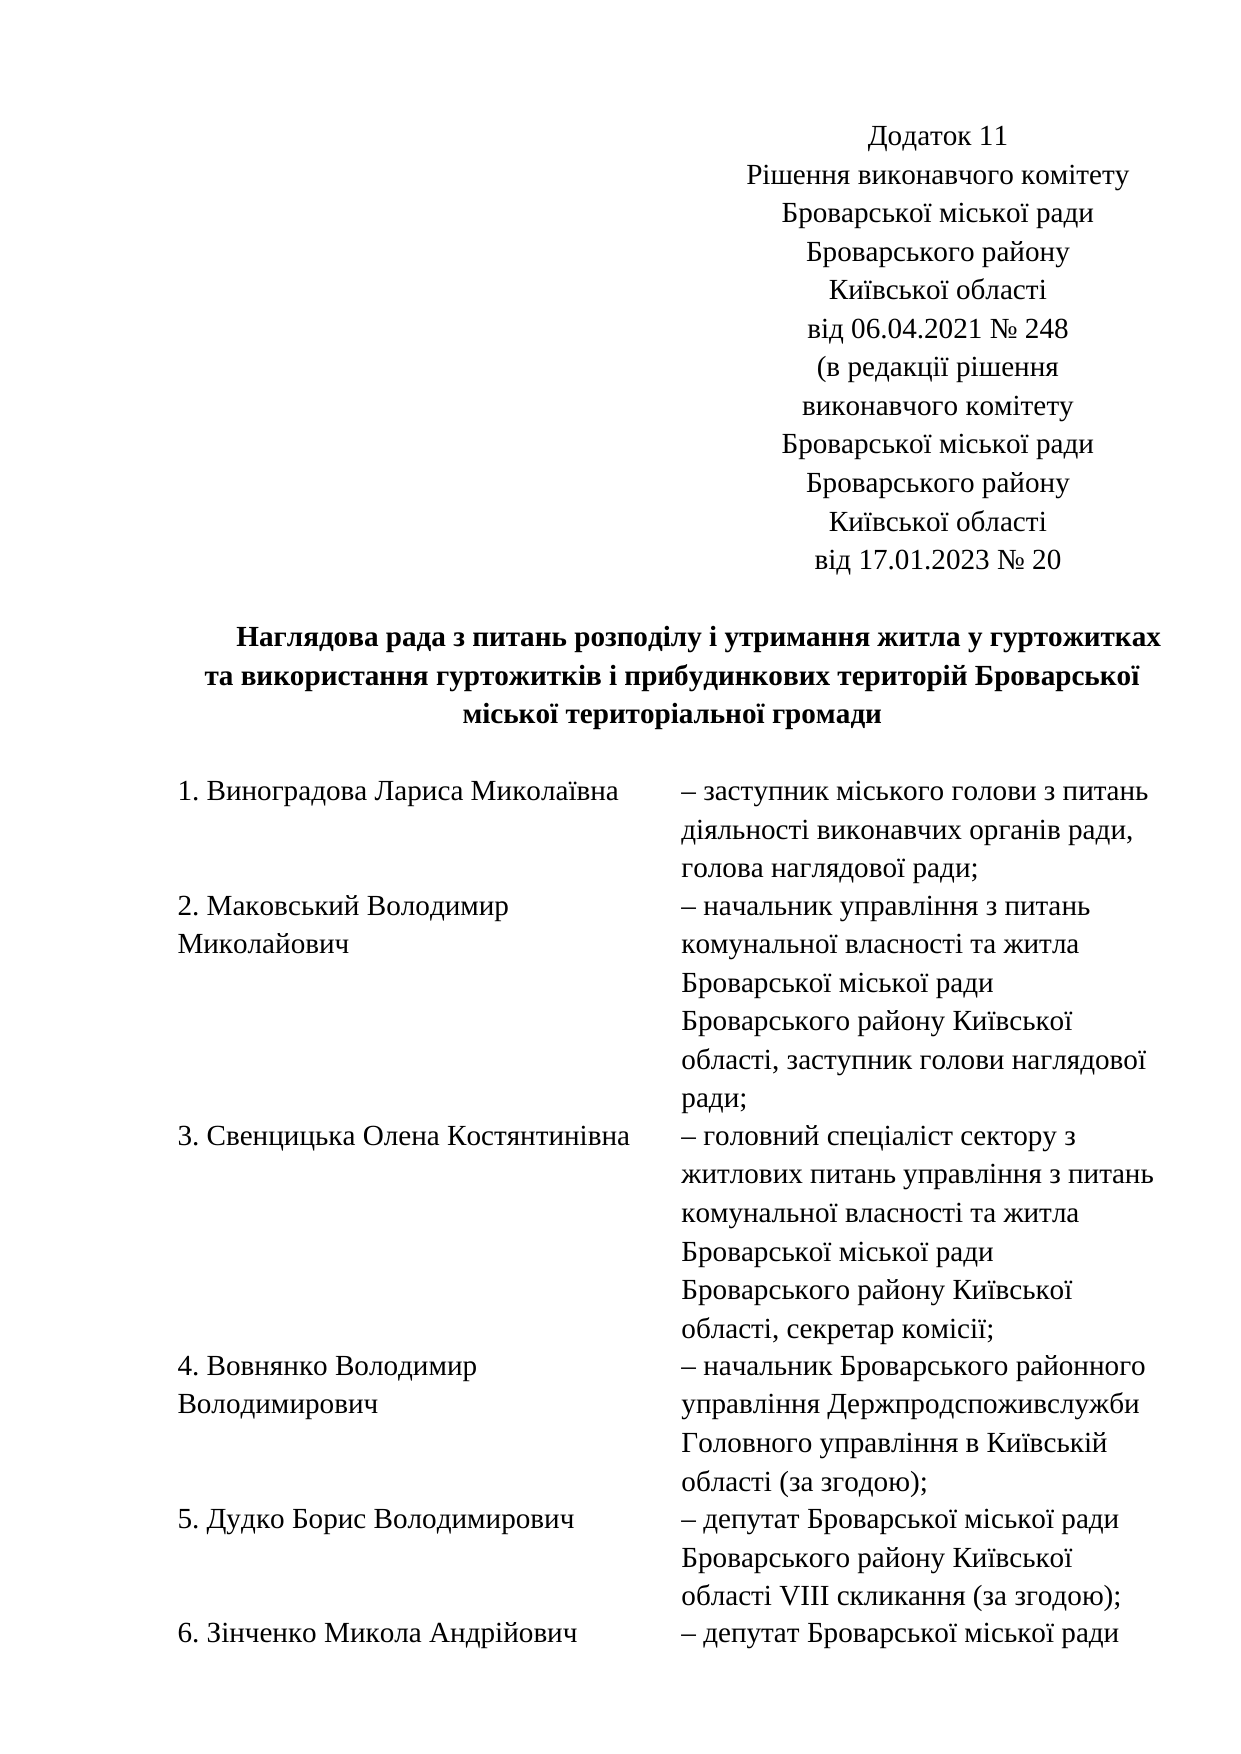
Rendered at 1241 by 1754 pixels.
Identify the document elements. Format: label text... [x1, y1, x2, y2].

table_cell – головний спеціаліст сектору з житлових питань управління з питань комунальної власності та житла Броварської міської ради Броварського району Київської області, секретар комісії; [670, 1118, 1178, 1348]
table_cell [670, 1616, 1178, 1649]
table_cell – начальник Броварського районного управління Держпродспоживслужби Головного управління в Київській області (за згодою); [670, 1348, 1178, 1501]
text Броварського району [177, 234, 1167, 267]
text від 06.04.2021 № 248 [177, 311, 1167, 344]
table_cell 3. Свенцицька Олена Костянтинівна [166, 1118, 670, 1348]
table_header – заступник міського голови з питань діяльності виконавчих органів ради, голова наглядової ради; [670, 774, 1178, 888]
text (в редакції рішення [709, 349, 1167, 383]
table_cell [166, 1616, 670, 1649]
text Додаток 11 [177, 118, 1167, 152]
text Броварської міської ради [177, 427, 1167, 460]
table_cell 4. Вовнянко Володимир Володимирович [166, 1348, 670, 1501]
table_header 1. Виноградова Лариса Миколаївна [166, 774, 670, 888]
text Рішення виконавчого комітету [177, 157, 1167, 190]
text Київської області [177, 272, 1167, 306]
text Київської області [177, 504, 1167, 537]
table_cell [670, 1501, 1178, 1616]
text Броварського району [177, 465, 1167, 499]
text Наглядова рада з питань розподілу і утримання житла у гуртожитках та використання гуртожитків і прибудинкових територій Броварської міської територіальної громади [177, 619, 1167, 730]
table_cell – начальник управління з питань комунальної власності та житла Броварської міської ради Броварського району Київської області, заступник голови наглядової ради; [670, 888, 1178, 1118]
table_cell 2. Маковський Володимир Миколайович [166, 888, 670, 1118]
table_cell 5. Дудко Борис Володимирович [166, 1501, 670, 1616]
text виконавчого комітету [177, 388, 1167, 422]
text Броварської міської ради [177, 195, 1167, 229]
text від 17.01.2023 № 20 [709, 542, 1167, 576]
